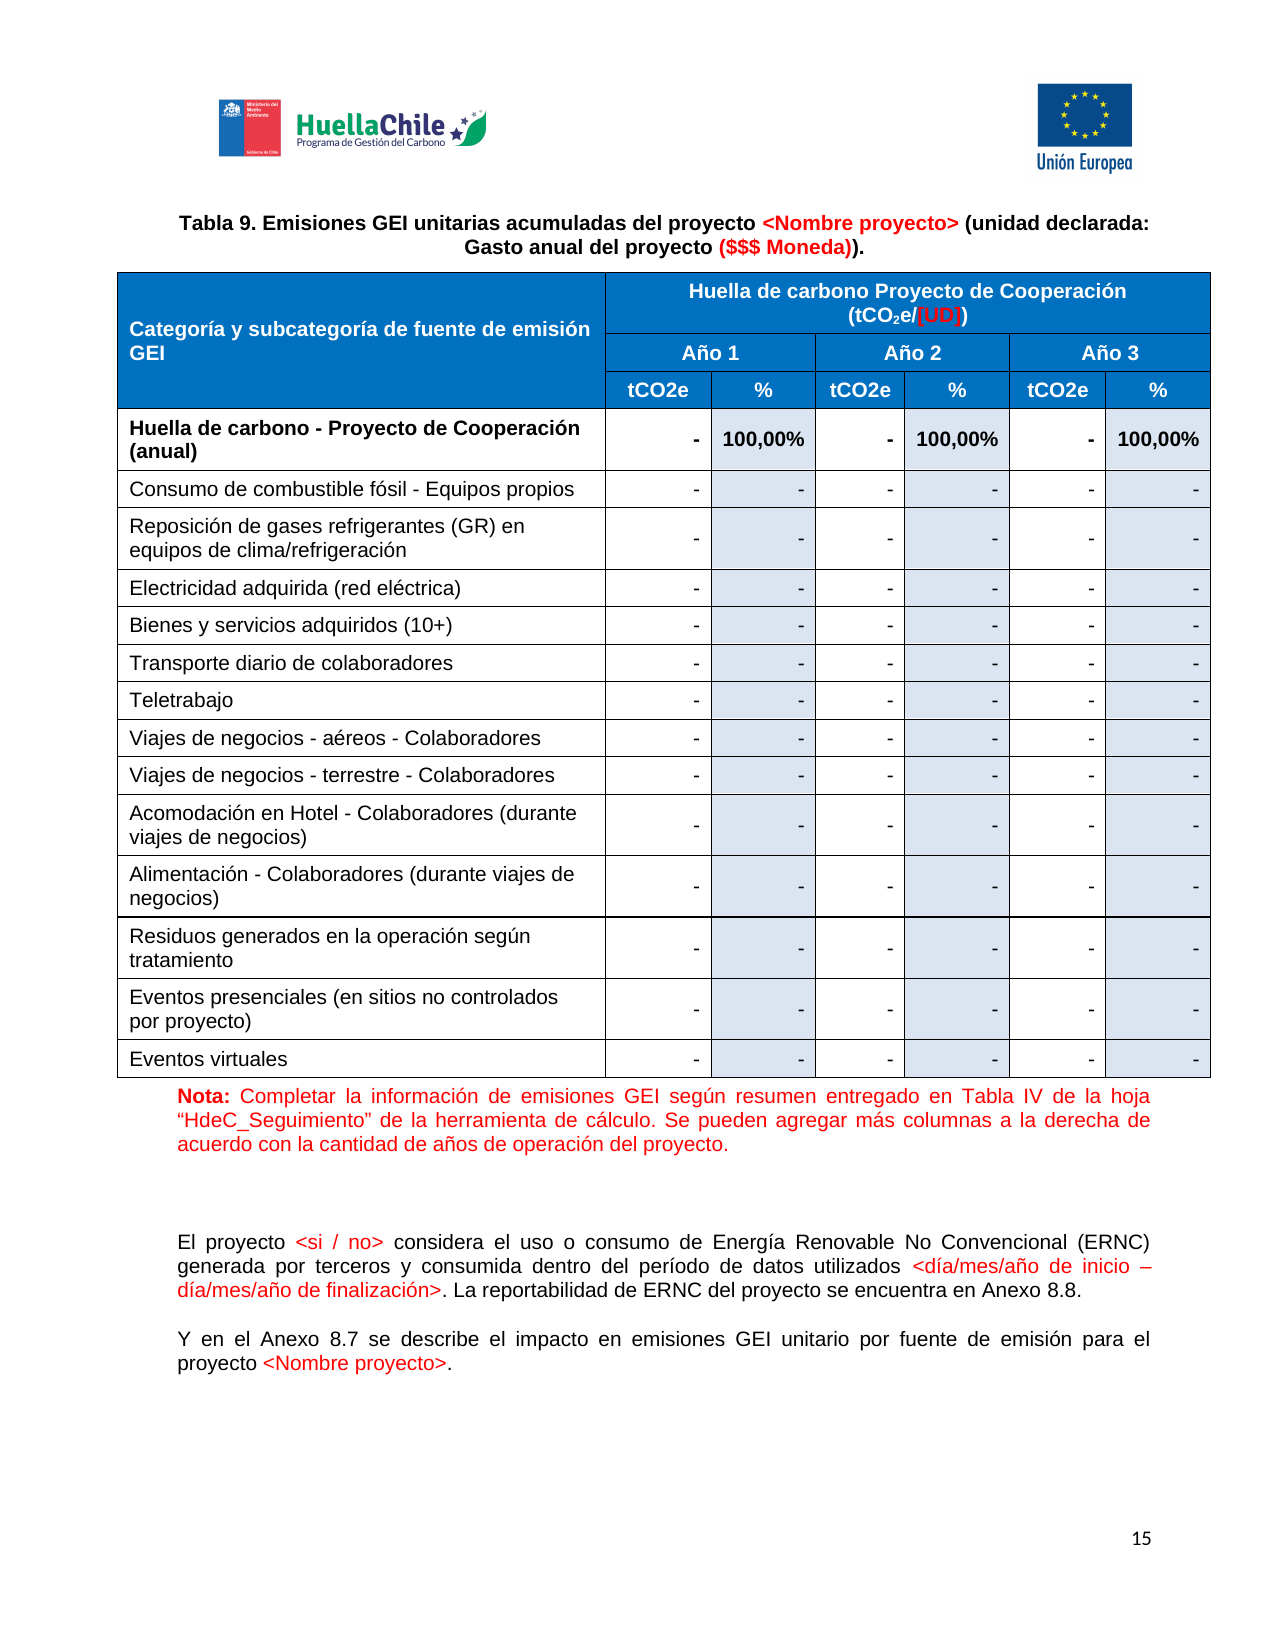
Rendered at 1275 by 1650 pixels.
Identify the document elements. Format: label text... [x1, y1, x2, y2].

table_cell Bienes y servicios adquiridos (10+) [118, 607, 605, 643]
table_cell - [606, 918, 711, 978]
table_cell - [1106, 720, 1210, 756]
table_cell - [905, 757, 1009, 793]
table_cell - [712, 471, 815, 507]
table_cell - [816, 757, 904, 793]
table_cell - [712, 856, 815, 916]
table_cell - [1106, 645, 1210, 681]
table_cell % [1106, 372, 1210, 408]
table_cell 100,00% [712, 409, 815, 469]
table_cell - [1010, 682, 1105, 718]
table_cell - [816, 1040, 904, 1077]
table_cell - [606, 1040, 711, 1077]
table_cell Transporte diario de colaboradores [118, 645, 605, 681]
table_cell - [606, 795, 711, 855]
table_cell - [905, 720, 1009, 756]
table_cell - [816, 918, 904, 978]
table_cell - [905, 979, 1009, 1039]
table_cell - [712, 508, 815, 568]
table_cell - [905, 471, 1009, 507]
table_cell % [905, 372, 1009, 408]
table_cell - [1010, 508, 1105, 568]
table_cell - [905, 570, 1009, 606]
table_cell - [1010, 607, 1105, 643]
table_cell tCO2e [606, 372, 711, 408]
table_cell Viajes de negocios - terrestre - Colaboradores [118, 757, 605, 793]
table_cell - [1010, 409, 1105, 469]
text El proyecto <si / no> considera el uso o consumo de Energía Renovable No Convencional (ERNC) generada por terceros y consumida dentro del período de datos utilizados <día/mes/año de inicio – día/mes/año de finalización>. La reportabilidad de ERNC del proyecto se encuentra en Anexo 8.8. [177, 1230, 1152, 1302]
table_cell Acomodación en Hotel - Colaboradores (durante viajes de negocios) [118, 795, 605, 855]
table_cell - [1106, 471, 1210, 507]
table_cell - [1010, 645, 1105, 681]
table_cell Reposición de gases refrigerantes (GR) en equipos de clima/refrigeración [118, 508, 605, 568]
table_cell - [606, 409, 711, 469]
table_cell - [712, 1040, 815, 1077]
table_cell - [905, 856, 1009, 916]
text Nota: Completar la información de emisiones GEI según resumen entregado en Tabla IV de la hoja “HdeC_Seguimiento” de la herramienta de cálculo. Se pueden agregar más columnas a la derecha de acuerdo con la cantidad de años de operación del proyecto. [177, 1084, 1152, 1156]
table_cell - [905, 607, 1009, 643]
table_cell - [1010, 979, 1105, 1039]
table_cell - [1010, 856, 1105, 916]
table_cell - [606, 856, 711, 916]
table_cell - [1010, 471, 1105, 507]
table_cell - [816, 607, 904, 643]
picture [188, 93, 498, 166]
table_cell - [712, 682, 815, 718]
table_cell - [1106, 757, 1210, 793]
table_cell Año 3 [1010, 334, 1210, 371]
table_cell - [1010, 757, 1105, 793]
table_cell - [606, 720, 711, 756]
table_cell - [816, 645, 904, 681]
table_cell - [712, 979, 815, 1039]
table_cell - [1106, 856, 1210, 916]
table_cell - [1106, 508, 1210, 568]
table_cell - [905, 682, 1009, 718]
table_cell Residuos generados en la operación según tratamiento [118, 918, 605, 978]
text Y en el Anexo 8.7 se describe el impacto en emisiones GEI unitario por fuente de emisión para el proyecto <Nombre proyecto>. [177, 1327, 1152, 1375]
table_cell - [712, 795, 815, 855]
table_cell % [712, 372, 815, 408]
table_cell - [712, 570, 815, 606]
table_cell 100,00% [1106, 409, 1210, 469]
table_cell - [1106, 682, 1210, 718]
table_cell - [816, 508, 904, 568]
table_cell - [606, 682, 711, 718]
table_cell - [1010, 795, 1105, 855]
table_cell - [1010, 720, 1105, 756]
table_cell - [816, 682, 904, 718]
table_cell tCO2e [816, 372, 904, 408]
table_cell - [712, 918, 815, 978]
table_cell Consumo de combustible fósil - Equipos propios [118, 471, 605, 507]
table_cell Año 2 [816, 334, 1009, 371]
table_cell - [712, 607, 815, 643]
table_cell - [606, 570, 711, 606]
table_cell Electricidad adquirida (red eléctrica) [118, 570, 605, 606]
table_cell - [905, 795, 1009, 855]
text Tabla 9. Emisiones GEI unitarias acumuladas del proyecto <Nombre proyecto> (unidad declarada: Gasto anual del proyecto ($$$ Moneda)). [177, 211, 1152, 259]
table_cell - [816, 409, 904, 469]
table_cell - [1106, 607, 1210, 643]
table_cell 100,00% [905, 409, 1009, 469]
table_cell Eventos presenciales (en sitios no controlados por proyecto) [118, 979, 605, 1039]
table_cell - [816, 471, 904, 507]
table_cell - [606, 471, 711, 507]
table_cell - [606, 508, 711, 568]
table_cell Teletrabajo [118, 682, 605, 718]
table_cell - [1106, 1040, 1210, 1077]
table_cell - [712, 720, 815, 756]
table_cell Viajes de negocios - aéreos - Colaboradores [118, 720, 605, 756]
table_cell - [816, 979, 904, 1039]
table_cell - [1106, 570, 1210, 606]
table_cell - [1106, 795, 1210, 855]
table_cell - [816, 795, 904, 855]
table_cell - [1010, 1040, 1105, 1077]
table_cell - [905, 508, 1009, 568]
table_cell - [712, 757, 815, 793]
table_cell - [905, 1040, 1009, 1077]
table_header Categoría y subcategoría de fuente de emisión GEI [118, 273, 605, 408]
table_cell Eventos virtuales [118, 1040, 605, 1077]
table_cell - [1106, 979, 1210, 1039]
table_cell - [905, 918, 1009, 978]
table_cell - [816, 720, 904, 756]
table_cell Año 1 [606, 334, 815, 371]
table_cell - [816, 570, 904, 606]
table_cell tCO2e [1010, 372, 1105, 408]
table_cell - [712, 645, 815, 681]
table_cell Alimentación - Colaboradores (durante viajes de negocios) [118, 856, 605, 916]
table_header Huella de carbono Proyecto de Cooperación (tCO2e/[UD]) [606, 273, 1210, 333]
table_cell - [606, 607, 711, 643]
picture [1028, 73, 1141, 186]
table_cell - [606, 979, 711, 1039]
table_cell - [816, 856, 904, 916]
table_cell Huella de carbono - Proyecto de Cooperación (anual) [118, 409, 605, 469]
table_cell - [1010, 570, 1105, 606]
table_cell - [1106, 918, 1210, 978]
table_cell - [1010, 918, 1105, 978]
table_cell - [606, 645, 711, 681]
table_cell - [905, 645, 1009, 681]
table_cell - [606, 757, 711, 793]
